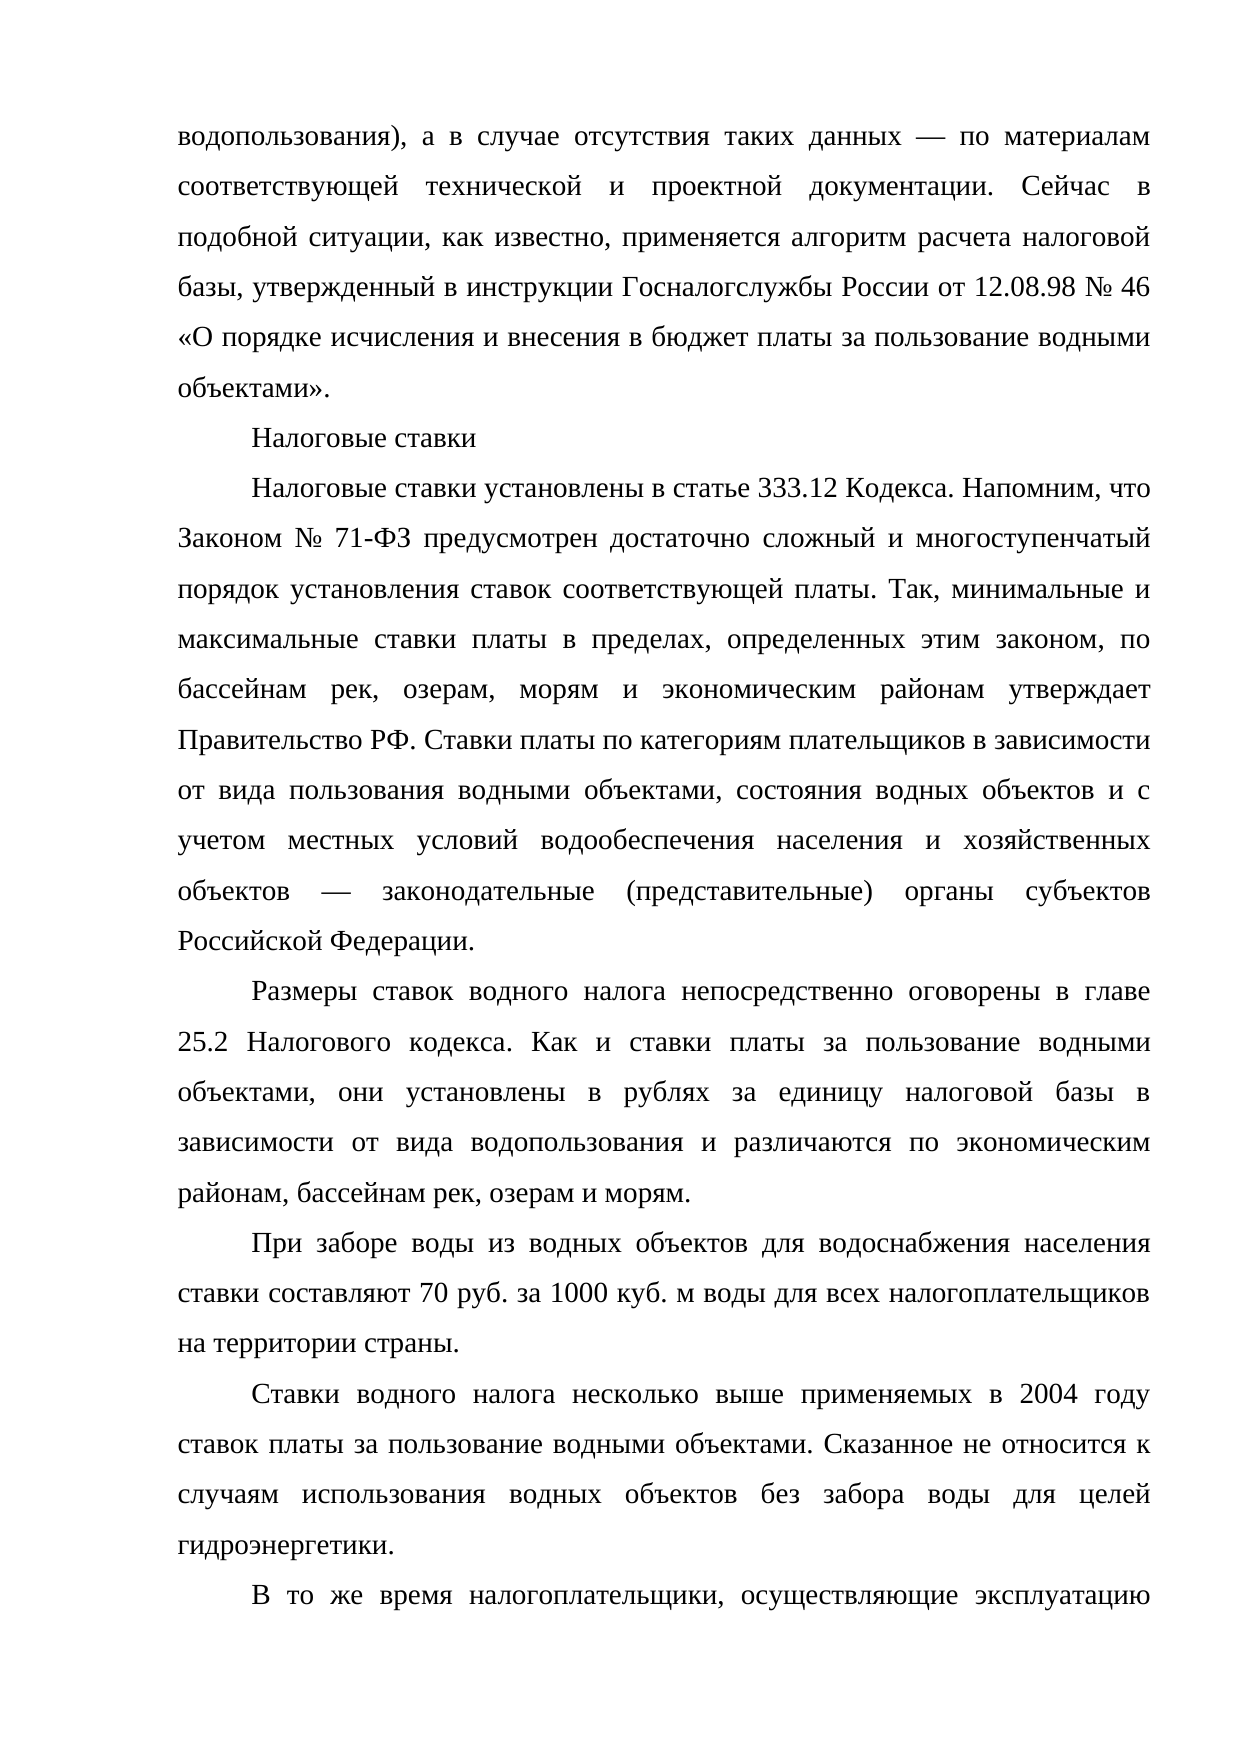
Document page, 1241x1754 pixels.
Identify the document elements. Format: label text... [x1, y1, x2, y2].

text Налоговые ставки установлены в статье 333.12 Кодекса. Напомним, что Законом № 71-ФЗ предусмотрен достаточно сложный и многоступенчатый порядок установления ставок соответствующей платы. Так, минимальные и максимальные ставки платы в пределах, определенных этим законом, по бассейнам рек, озерам, морям и экономическим районам утверждает Правительство РФ. Ставки платы по категориям плательщиков в зависимости от вида пользования водными объектами, состояния водных объектов и с учетом местных условий водообеспечения населения и хозяйственных объектов — законодательные (представительные) органы субъектов Российской Федерации. [177, 470, 1152, 957]
text Налоговые ставки [177, 420, 1152, 453]
text Ставки водного налога несколько выше применяемых в 2004 году ставок платы за пользование водными объектами. Сказанное не относится к случаям использования водных объектов без забора воды для целей гидроэнергетики. [177, 1376, 1152, 1560]
text При заборе воды из водных объектов для водоснабжения населения ставки составляют 70 руб. за воды для всех налогоплательщиков на территории страны. [177, 1225, 1152, 1359]
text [177, 1577, 1152, 1611]
text Размеры ставок водного налога непосредственно оговорены в главе 25.2 Налогового кодекса. Как и ставки платы за пользование водными объектами, они установлены в рублях за единицу налоговой базы в зависимости от вида водопользования и различаются по экономическим районам, бассейнам рек, озерам и морям. [177, 973, 1152, 1208]
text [177, 118, 1152, 403]
